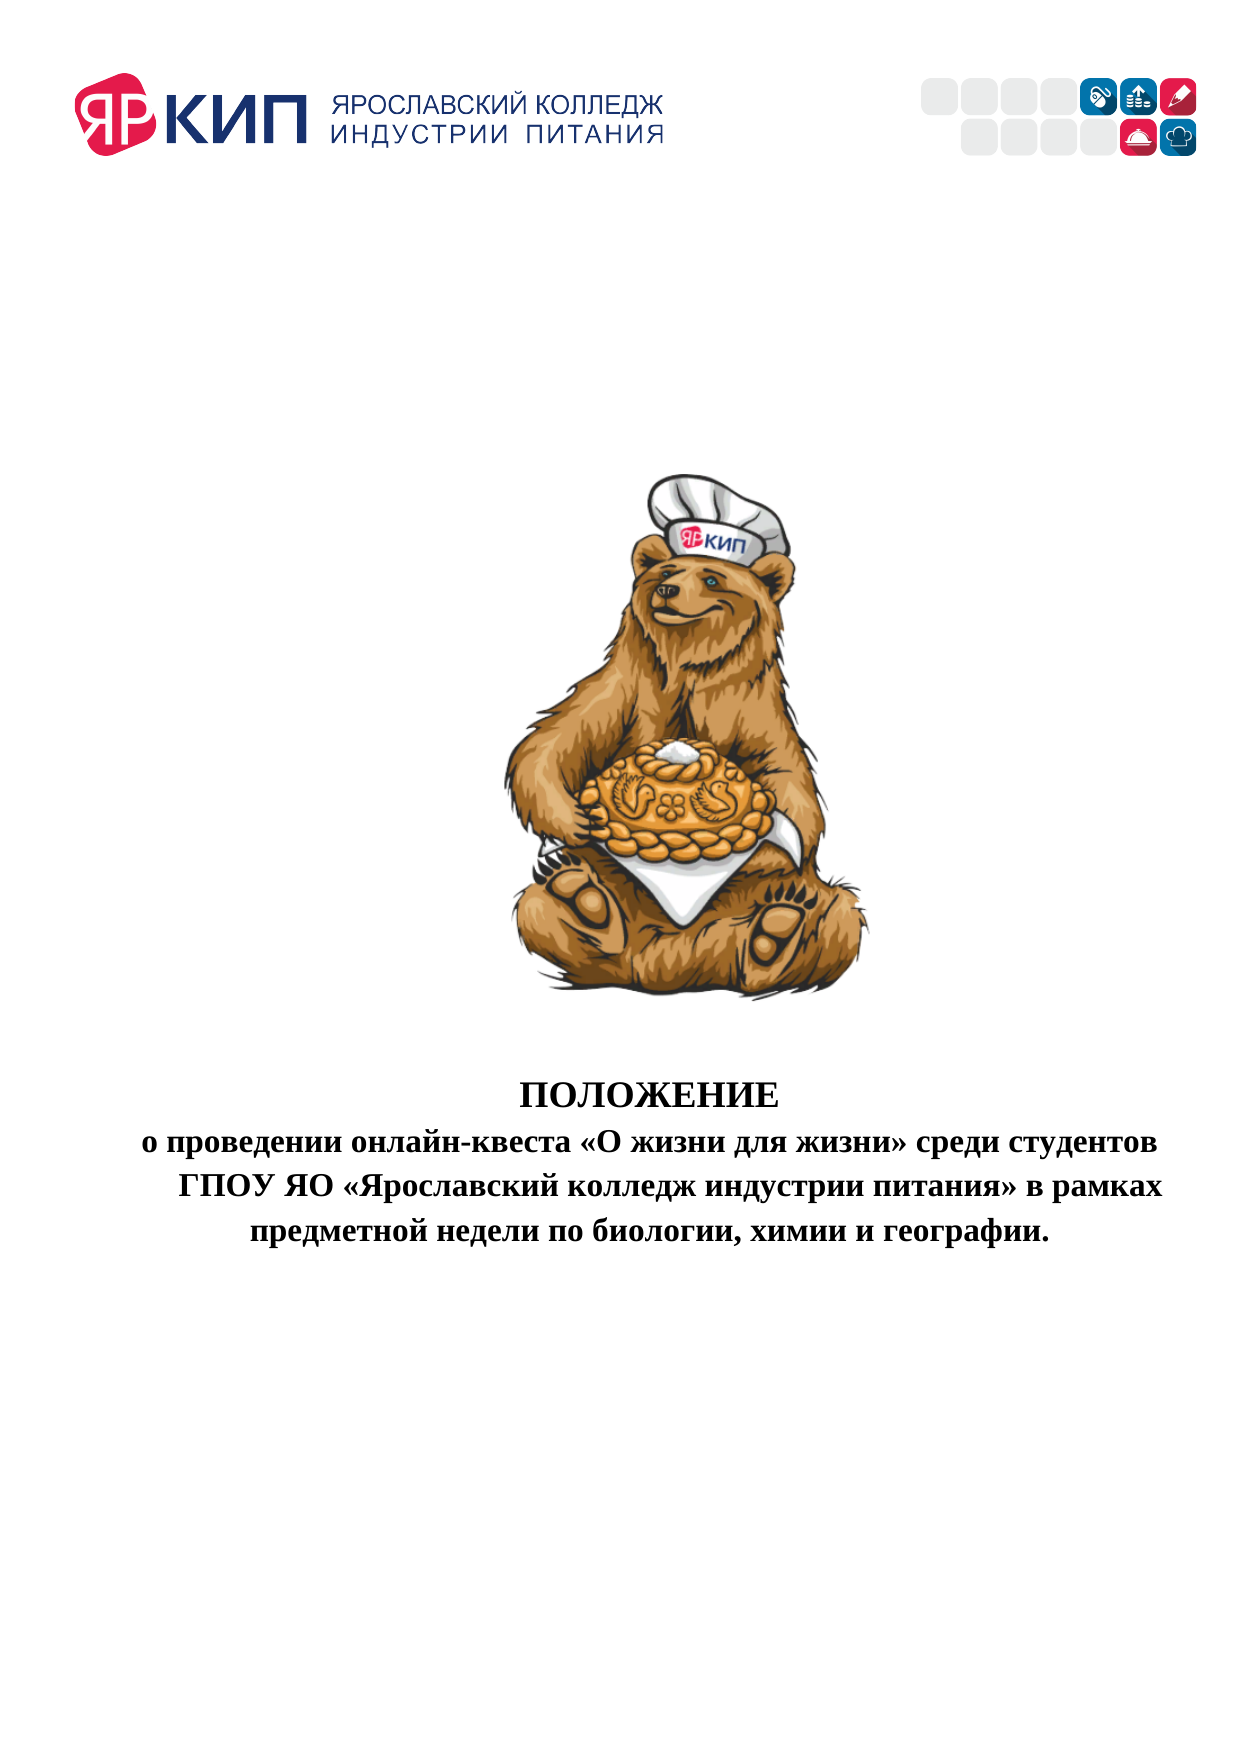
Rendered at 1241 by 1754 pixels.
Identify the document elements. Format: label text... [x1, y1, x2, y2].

text ГПОУ ЯО «Ярославский колледж индустрии питания» в рамках предметной недели по биологии, химии и географии. [118, 1166, 1181, 1248]
picture [1091, 93, 1105, 107]
text ПОЛОЖЕНИЕ о проведении онлайн-квеста «О жизни для жизни» среди студентов [118, 1073, 1181, 1160]
picture [921, 78, 1197, 156]
picture [74, 73, 663, 156]
picture [1133, 86, 1144, 96]
picture [500, 465, 873, 1009]
picture [1128, 95, 1133, 103]
